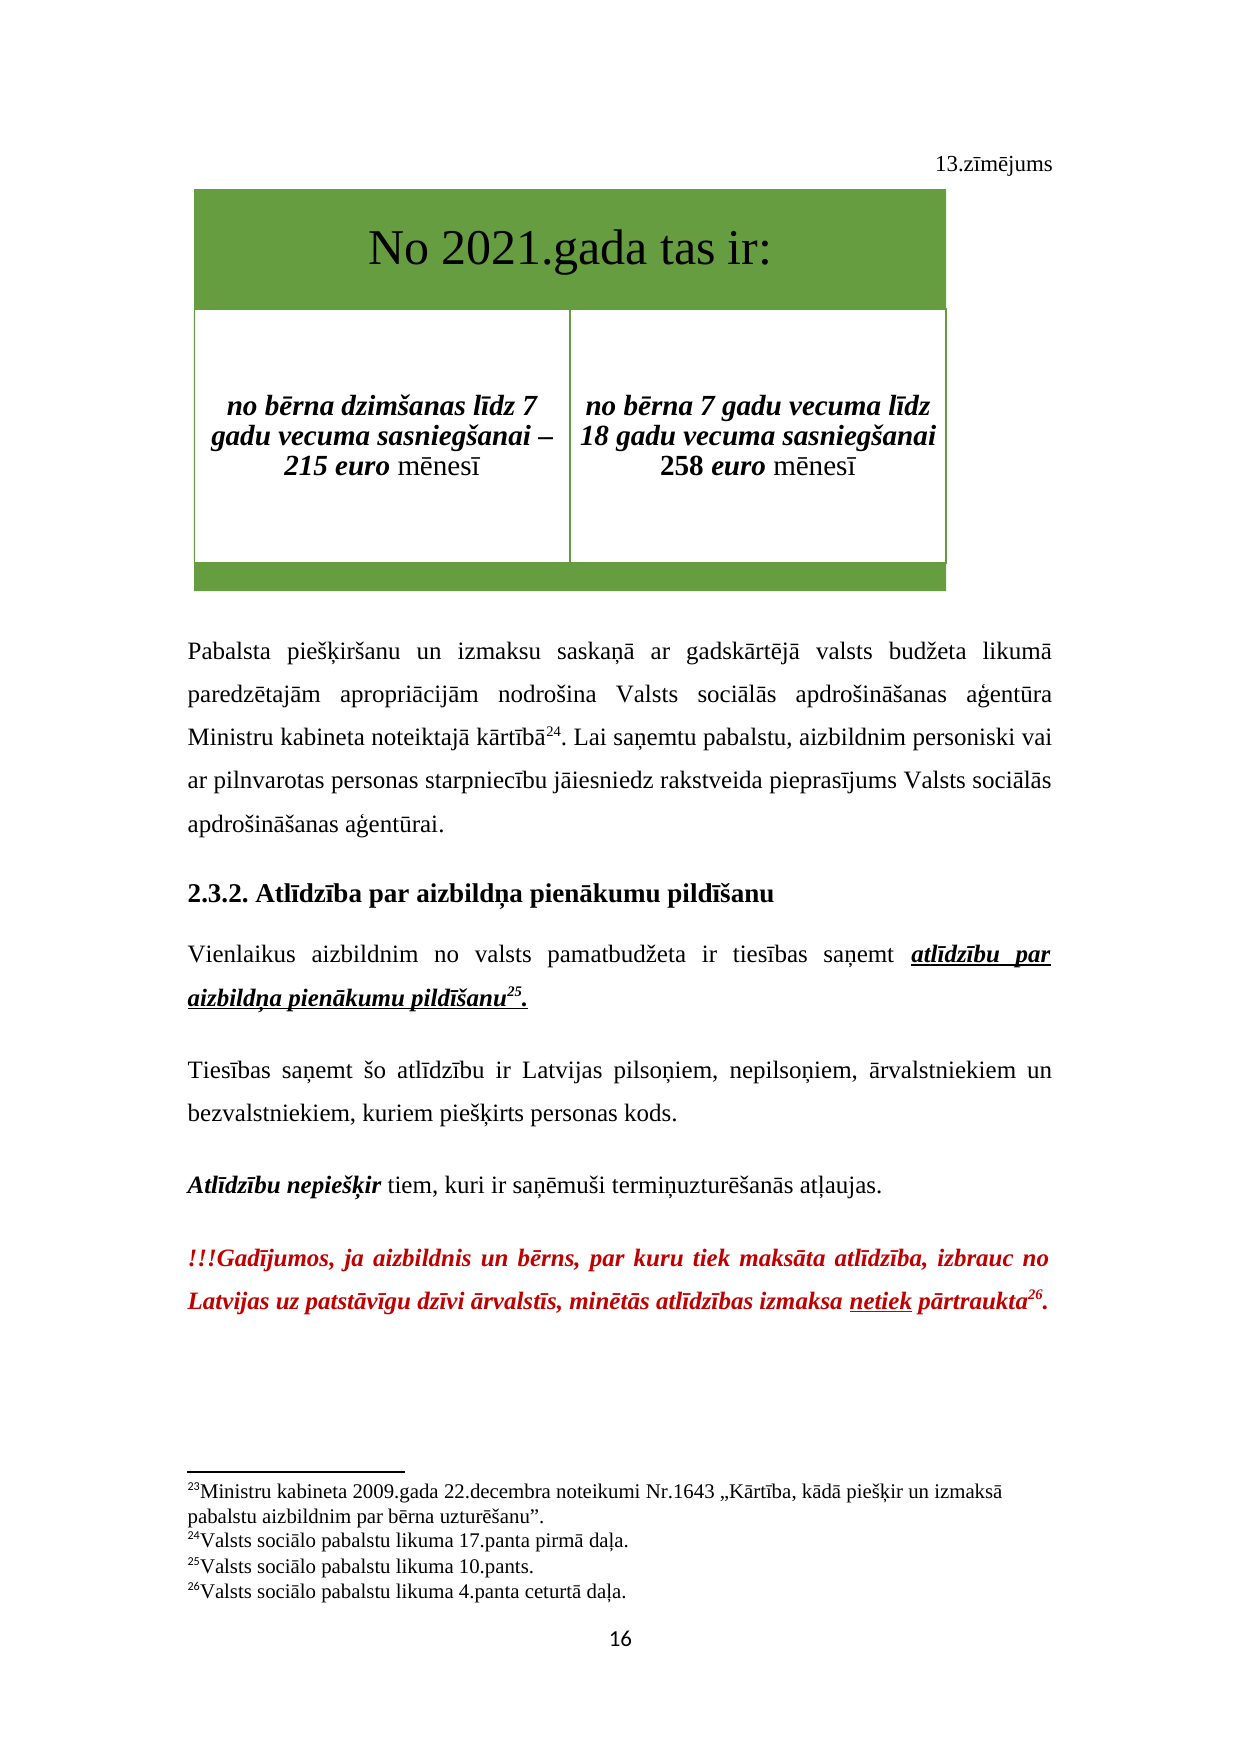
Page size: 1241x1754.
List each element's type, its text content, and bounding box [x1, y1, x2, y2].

text Vienlaikus aizbildnim no valsts pamatbudžeta ir tiesības saņemt atlīdzību par aizbildņa pienākumu pildīšanu. [187, 939, 1053, 1011]
text Atlīdzību nepiešķir tiem, kuri ir saņēmuši termiņuzturēšanās atļaujas. [187, 1170, 1053, 1199]
text 13.zīmējums [187, 150, 1053, 176]
text Tiesības saņemt šo atlīdzību ir Latvijas pilsoņiem, nepilsoņiem, ārvalstniekiem un bezvalstniekiem, kuriem piešķirts personas kods. [187, 1055, 1053, 1127]
text !!!Gadījumos, ja aizbildnis un bērns, par kuru tiek maksāta atlīdzība, izbrauc no Latvijas uz patstāvīgu dzīvi ārvalstīs, minētās atlīdzības izmaksa netiek pārtraukta. [187, 1243, 1053, 1314]
subtitle 2.3.2. Atlīdzība par aizbildņa pienākumu pildīšanu [187, 877, 1053, 908]
text Pabalsta piešķiršanu un izmaksu saskaņā ar gadskārtējā valsts budžeta likumā paredzētajām apropriācijām nodrošina Valsts sociālās apdrošināšanas aģentūra Ministru kabineta noteiktajā kārtībā. Lai saņemtu pabalstu, aizbildnim personiski vai ar pilnvarotas personas starpniecību jāiesniedz rakstveida pieprasījums Valsts sociālās apdrošināšanas aģentūrai. [187, 636, 1053, 837]
